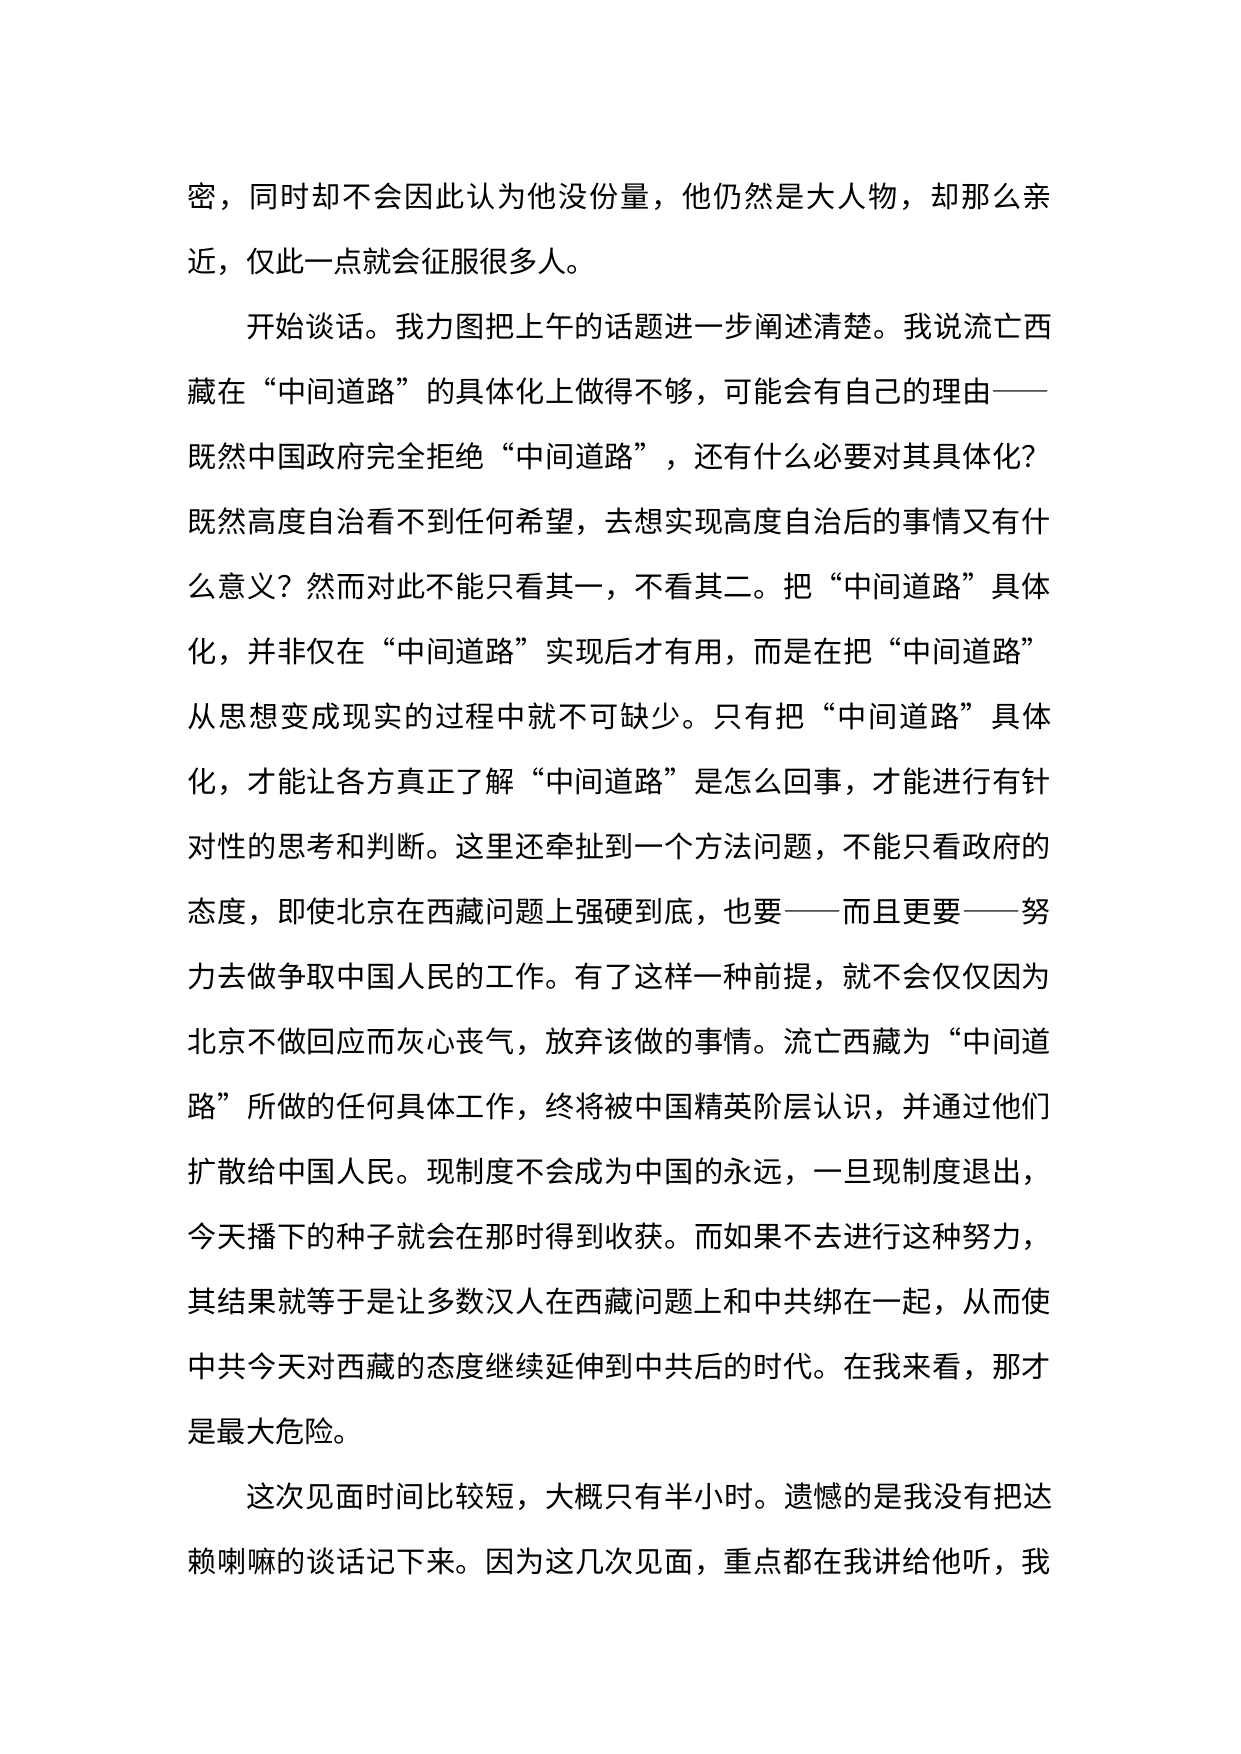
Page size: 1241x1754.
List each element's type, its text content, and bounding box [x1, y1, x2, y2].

text 开始谈话。我力图把上午的话题进一步阐述清楚。我说流亡西藏在“中间道路”的具体化上做得不够，可能会有自己的理由——既然中国政府完全拒绝“中间道路”，还有什么必要对其具体化？既然高度自治看不到任何希望，去想实现高度自治后的事情又有什么意义？然而对此不能只看其一，不看其二。把“中间道路”具体化，并非仅在“中间道路”实现后才有用，而是在把“中间道路”从思想变成现实的过程中就不可缺少。只有把“中间道路”具体化，才能让各方真正了解“中间道路”是怎么回事，才能进行有针对性的思考和判断。这里还牵扯到一个方法问题，不能只看政府的态度，即使北京在西藏问题上强硬到底，也要——而且更要——努力去做争取中国人民的工作。有了这样一种前提，就不会仅仅因为北京不做回应而灰心丧气，放弃该做的事情。流亡西藏为“中间道路”所做的任何具体工作，终将被中国精英阶层认识，并通过他们扩散给中国人民。现制度不会成为中国的永远，一旦现制度退出，今天播下的种子就会在那时得到收获。而如果不去进行这种努力，其结果就等于是让多数汉人在西藏问题上和中共绑在一起，从而使中共今天对西藏的态度继续延伸到中共后的时代。在我来看，那才是最大危险。 [187, 292, 1053, 1462]
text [187, 1462, 1053, 1592]
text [187, 162, 1053, 292]
